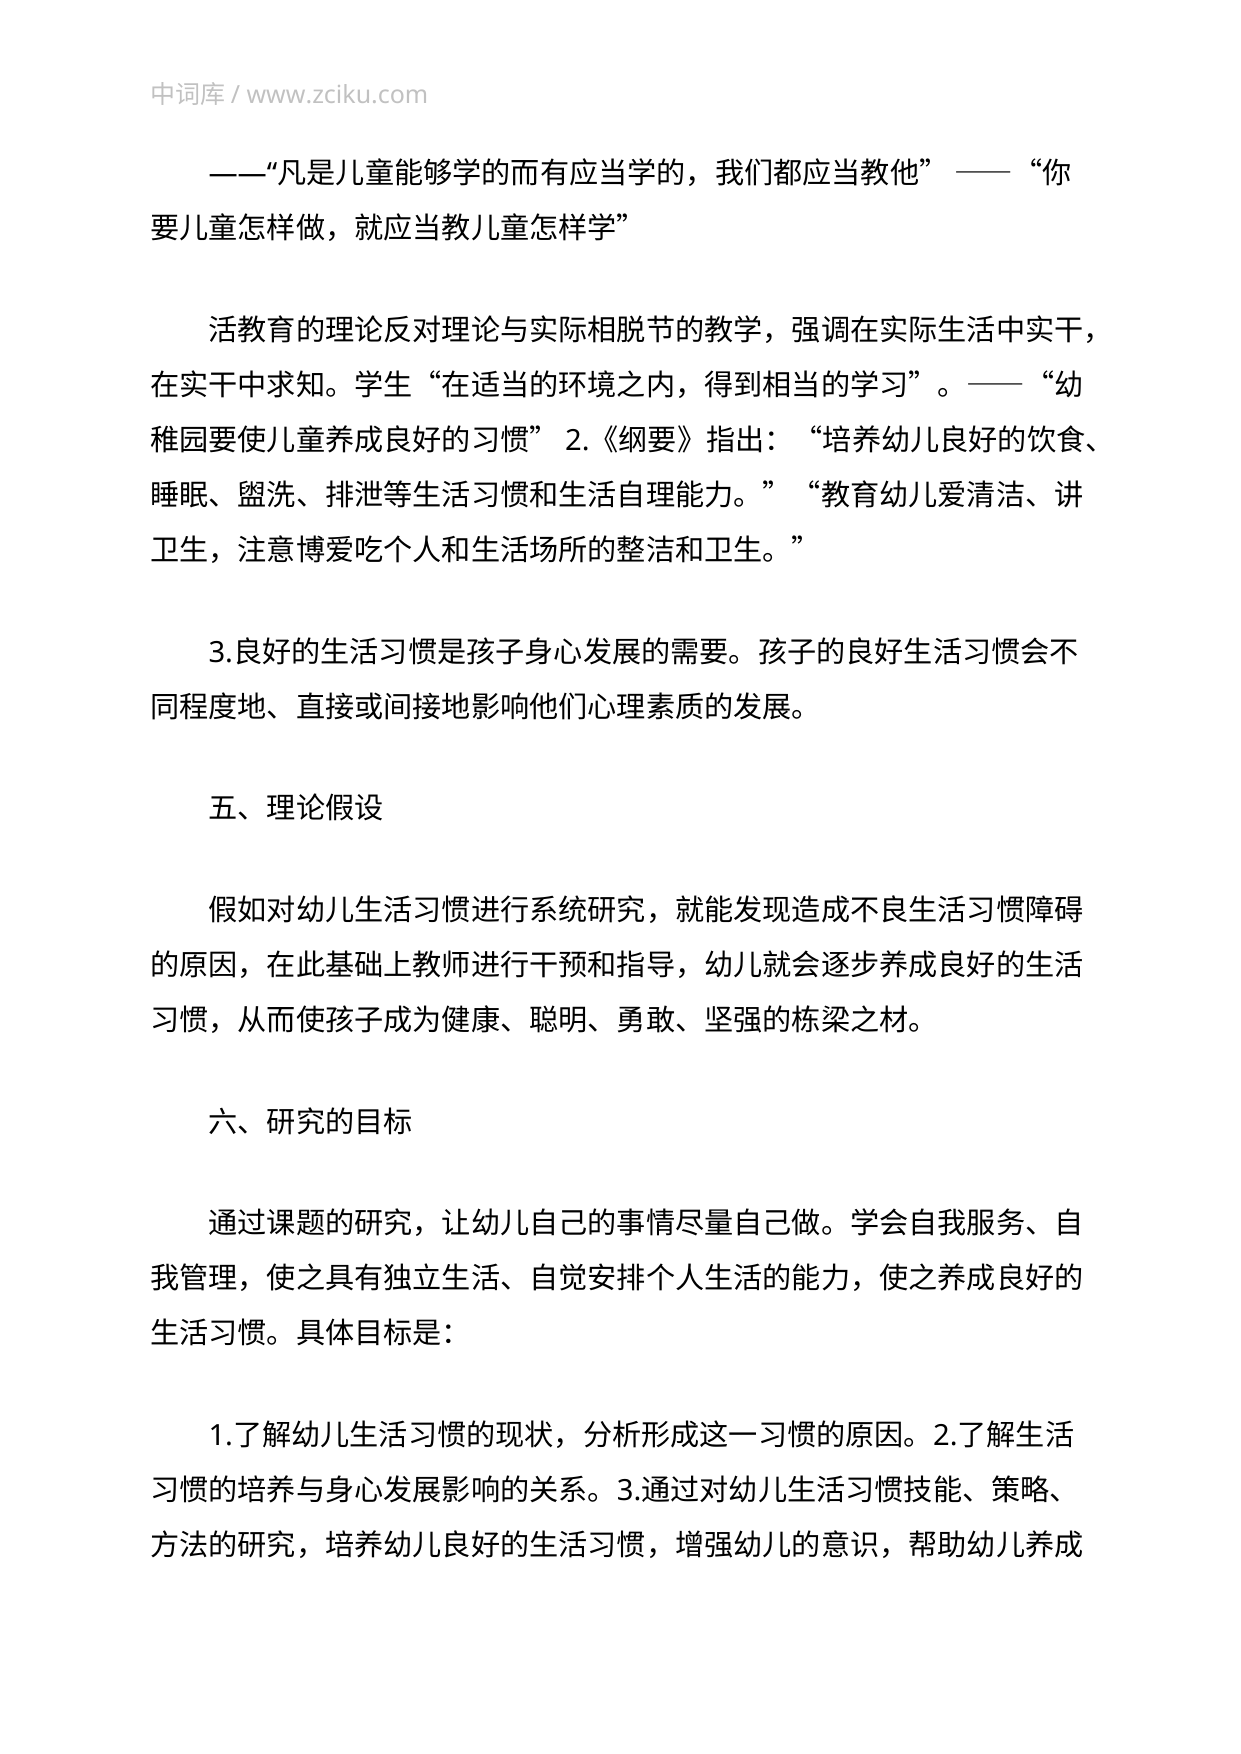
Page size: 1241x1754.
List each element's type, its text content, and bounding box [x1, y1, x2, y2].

text 活教育的理论反对理论与实际相脱节的教学，强调在实际生活中实干，在实干中求知。学生“在适当的环境之内，得到相当的学习”。——“幼稚园要使儿童养成良好的习惯” 2.《纲要》指出：“培养幼儿良好的饮食、睡眠、盥洗、排泄等生活习惯和生活自理能力。”“教育幼儿爱清洁、讲卫生，注意博爱吃个人和生活场所的整洁和卫生。” [150, 307, 1090, 569]
text 通过课题的研究，让幼儿自己的事情尽量自己做。学会自我服务、自我管理，使之具有独立生活、自觉安排个人生活的能力，使之养成良好的生活习惯。具体目标是： [150, 1200, 1090, 1352]
text 六、研究的目标 [150, 1098, 1090, 1141]
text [150, 1412, 1090, 1564]
text 五、理论假设 [150, 785, 1090, 827]
text 假如对幼儿生活习惯进行系统研究，就能发现造成不良生活习惯障碍的原因，在此基础上教师进行干预和指导，幼儿就会逐步养成良好的生活习惯，从而使孩子成为健康、聪明、勇敢、坚强的栋梁之材。 [150, 887, 1090, 1039]
text ——“凡是儿童能够学的而有应当学的，我们都应当教他” ——“你要儿童怎样做，就应当教儿童怎样学” [150, 150, 1090, 247]
text 3.良好的生活习惯是孩子身心发展的需要。孩子的良好生活习惯会不同程度地、直接或间接地影响他们心理素质的发展。 [150, 628, 1090, 726]
